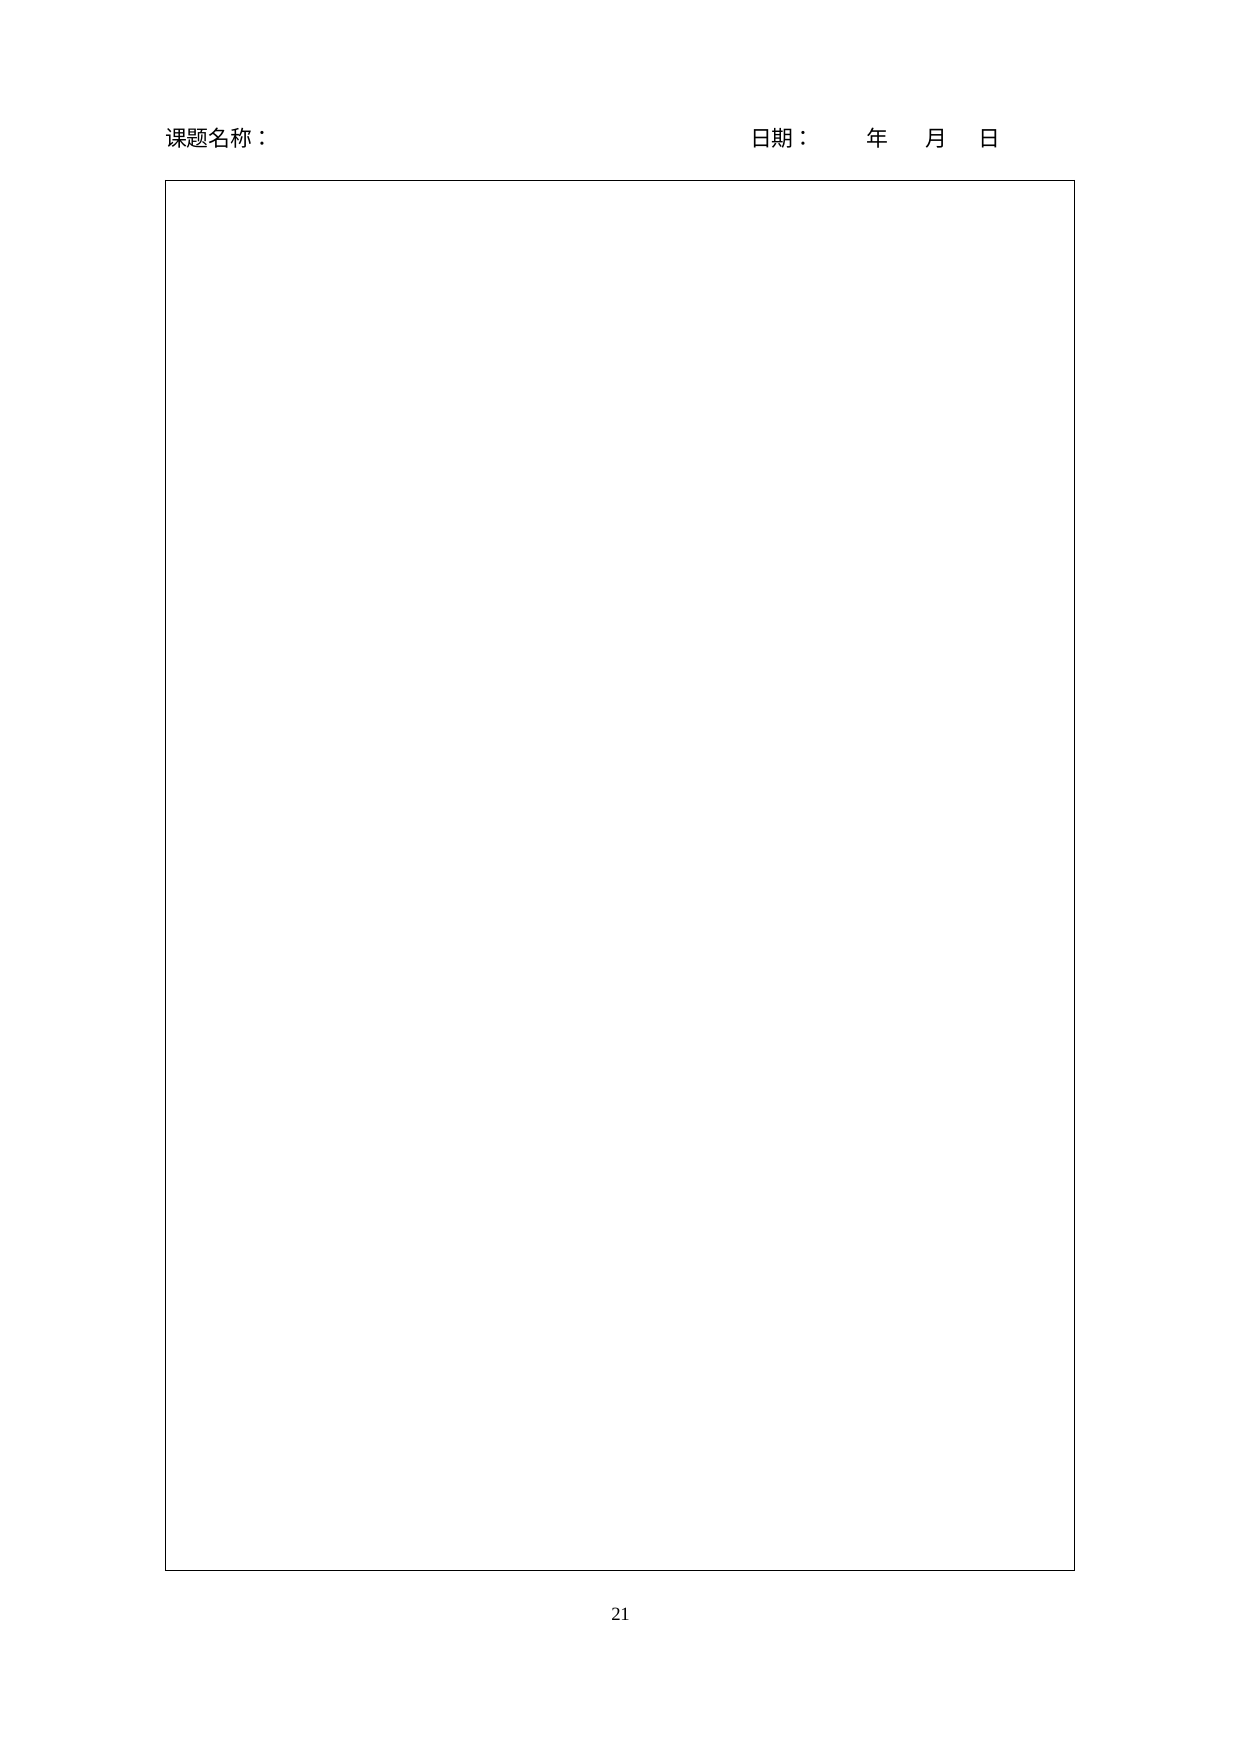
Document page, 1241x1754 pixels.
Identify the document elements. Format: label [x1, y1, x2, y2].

table_header [166, 181, 1074, 1570]
